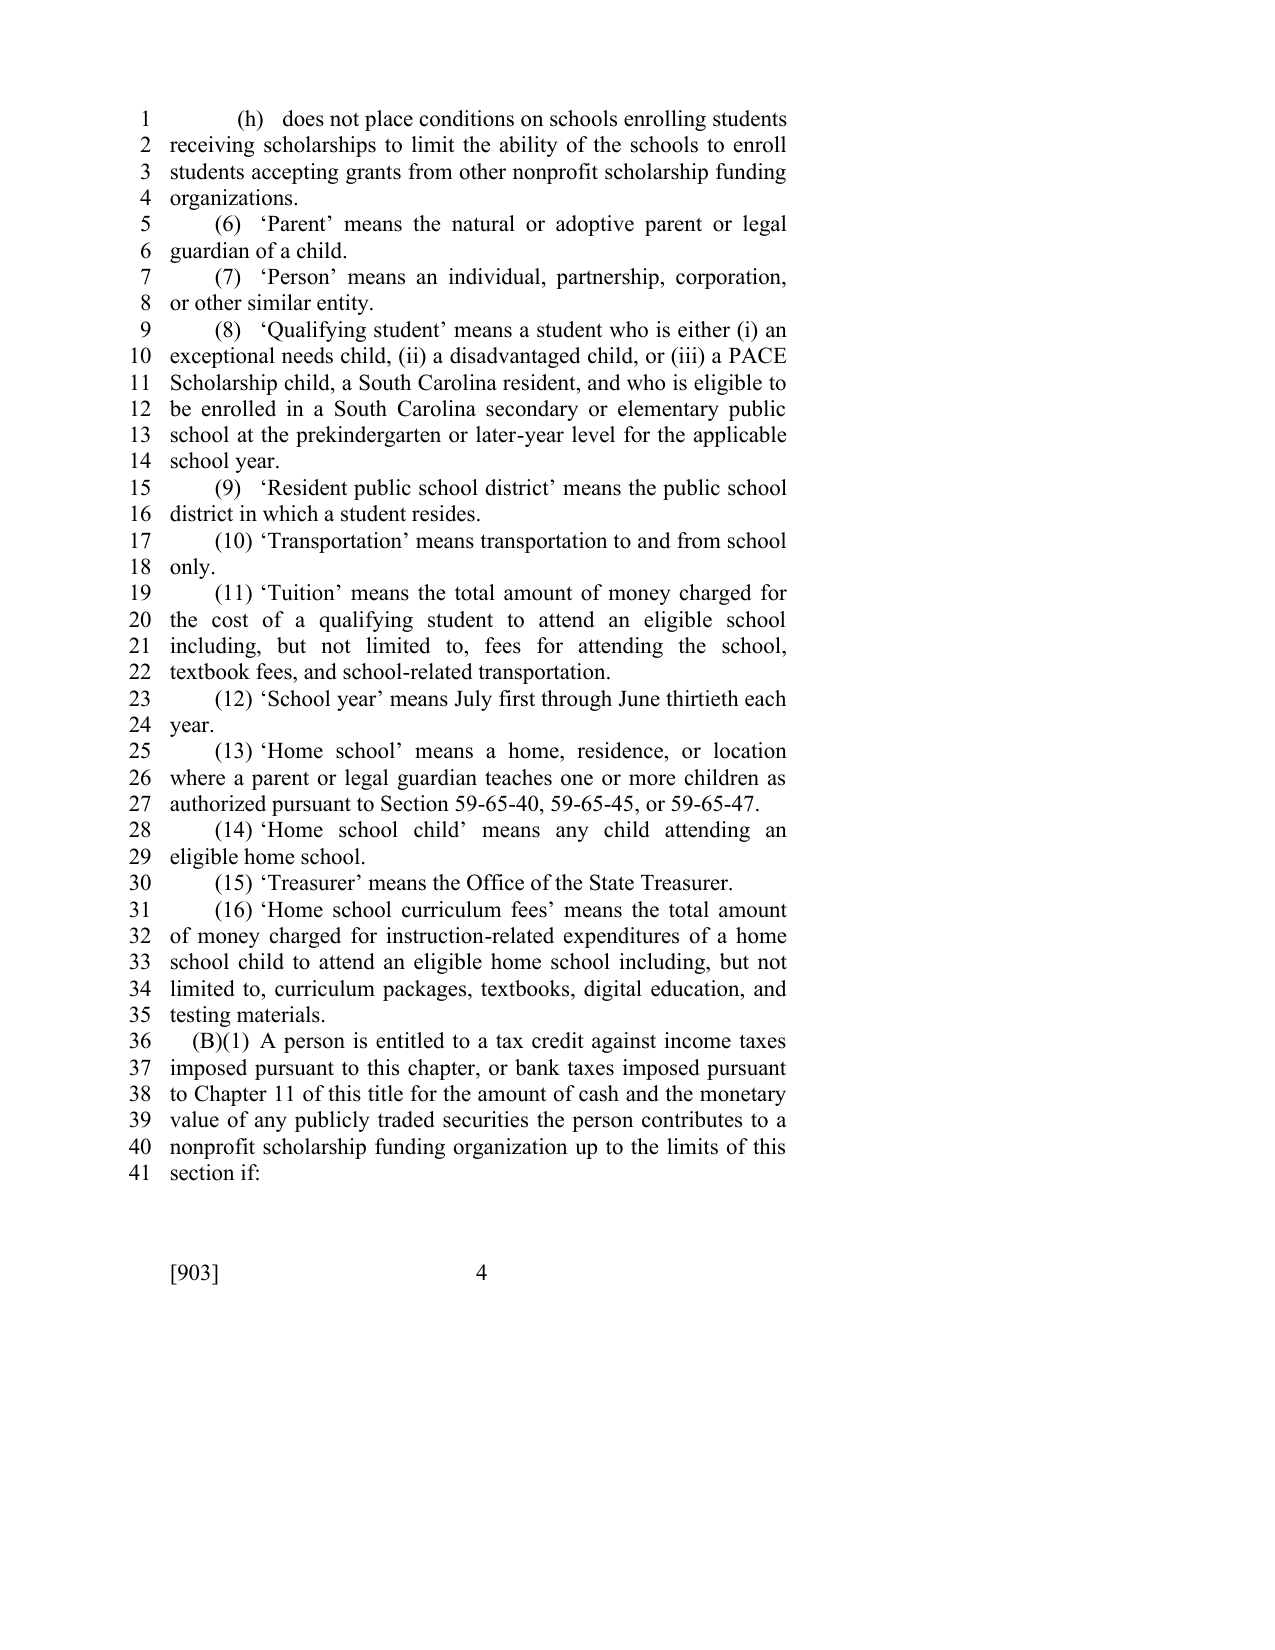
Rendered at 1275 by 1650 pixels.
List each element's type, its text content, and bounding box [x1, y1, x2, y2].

text (15) ‘Treasurer’ means the Office of the State Treasurer. [169, 869, 787, 896]
text (B)(1) A person is entitled to a tax credit against income taxes imposed pursuant to this chapter, or bank taxes imposed pursuant to Chapter 11 of this title for the amount of cash and the monetary value of any publicly traded securities the person contributes to a nonprofit scholarship funding organization up to the limits of this section if: [169, 1027, 787, 1186]
text (10) ‘Transportation’ means transportation to and from school only. [169, 527, 787, 579]
text (12) ‘School year’ means July first through June thirtieth each year. [169, 685, 787, 737]
text (h) does not place conditions on schools enrolling students receiving scholarships to limit the ability of the schools to enroll students accepting grants from other nonprofit scholarship funding organizations. [169, 105, 787, 210]
text (13) ‘Home school’ means a home, residence, or location where a parent or legal guardian teaches one or more children as authorized pursuant to Section 59-65-40, 59-65-45, or 59-65-47. [169, 737, 787, 817]
text (7) ‘Person’ means an individual, partnership, corporation, or other similar entity. [169, 263, 787, 316]
text (6) ‘Parent’ means the natural or adoptive parent or legal guardian of a child. [169, 210, 787, 263]
text (9) ‘Resident public school district’ means the public school district in which a student resides. [169, 474, 787, 527]
text (16) ‘Home school curriculum fees’ means the total amount of money charged for instruction-related expenditures of a home school child to attend an eligible home school including, but not limited to, curriculum packages, textbooks, digital education, and testing materials. [169, 896, 787, 1027]
text (11) ‘Tuition’ means the total amount of money charged for the cost of a qualifying student to attend an eligible school including, but not limited to, fees for attending the school, textbook fees, and school-related transportation. [169, 579, 787, 685]
text (8) ‘Qualifying student’ means a student who is either (i) an exceptional needs child, (ii) a disadvantaged child, or (iii) a PACE Scholarship child, a South Carolina resident, and who is eligible to be enrolled in a South Carolina secondary or elementary public school at the prekindergarten or later-year level for the applicable school year. [169, 316, 787, 474]
text (14) ‘Home school child’ means any child attending an eligible home school. [169, 817, 787, 869]
